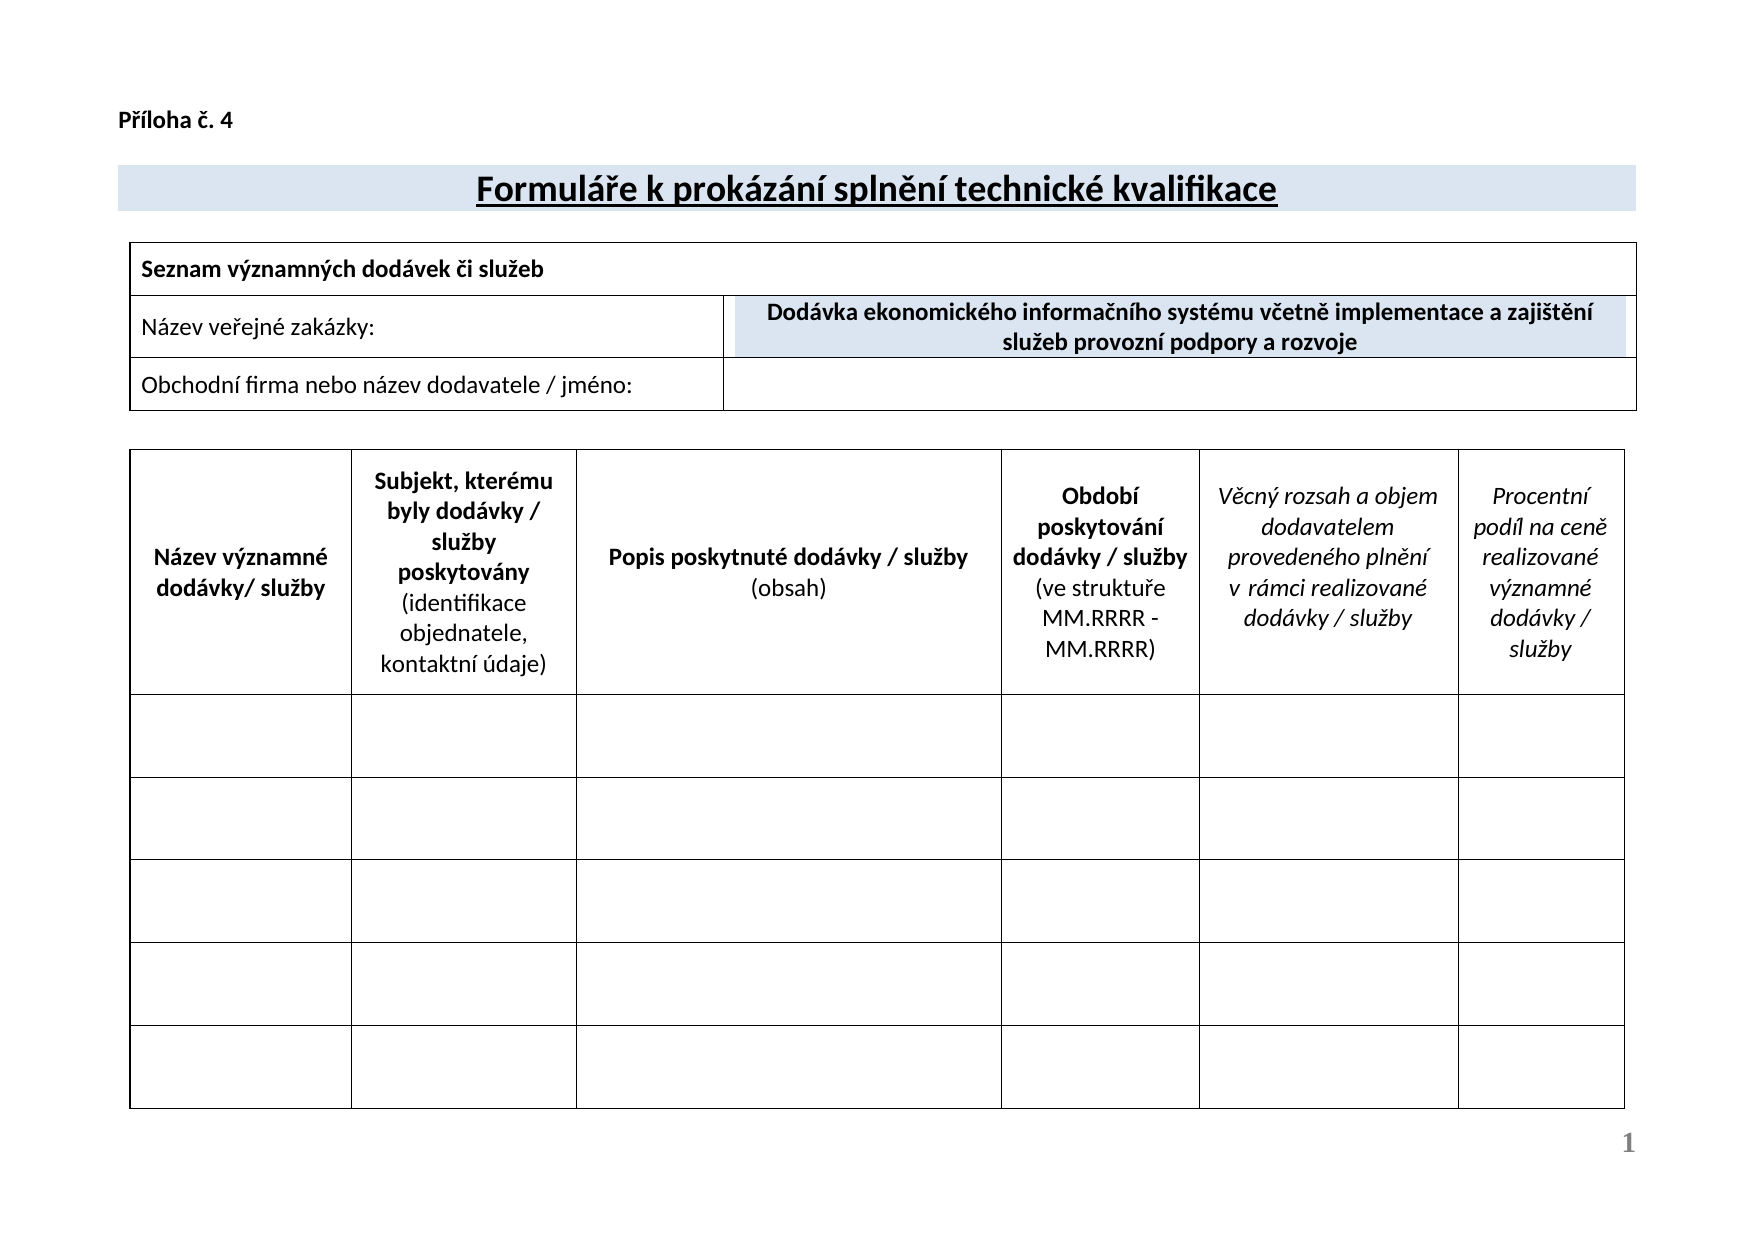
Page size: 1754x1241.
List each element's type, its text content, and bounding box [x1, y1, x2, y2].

table_cell [1200, 860, 1458, 942]
table_cell [131, 778, 351, 859]
text Formuláře k prokázání splnění technické kvalifikace [118, 165, 1636, 211]
table_cell [352, 695, 576, 777]
table_cell [352, 778, 576, 859]
table_cell [1002, 1026, 1199, 1107]
table_cell Obchodní firma nebo název dodavatele / jméno: [131, 358, 723, 410]
table_cell [1002, 943, 1199, 1025]
table_cell [577, 943, 1001, 1025]
table_header Období poskytování dodávky / služby (ve struktuře MM.RRRR - MM.RRRR) [1002, 450, 1199, 694]
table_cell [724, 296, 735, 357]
table_cell [724, 358, 1636, 410]
table_cell [577, 1026, 1001, 1107]
table_cell [1002, 860, 1199, 942]
table_header Procentní podíl na ceně realizované významné dodávky / služby [1459, 450, 1624, 694]
table_cell [1459, 943, 1624, 1025]
table_cell [131, 860, 351, 942]
table_cell [1002, 695, 1199, 777]
table_header Subjekt, kterému byly dodávky / služby poskytovány (identifikace objednatele, kontaktní údaje) [352, 450, 576, 694]
table_cell [577, 695, 1001, 777]
table_cell [131, 695, 351, 777]
table_cell [577, 860, 1001, 942]
table_cell [131, 943, 351, 1025]
table_cell [1459, 860, 1624, 942]
table_cell [1200, 943, 1458, 1025]
table_cell [1459, 695, 1624, 777]
table_cell [1200, 695, 1458, 777]
table_cell [1200, 778, 1458, 859]
table_cell [1002, 778, 1199, 859]
table_header Název významné dodávky/ služby [131, 450, 351, 694]
table_cell [352, 943, 576, 1025]
table_cell [1200, 1026, 1458, 1107]
table_cell [131, 1026, 351, 1107]
table_header Seznam významných dodávek či služeb [131, 243, 1636, 295]
table_cell [1459, 778, 1624, 859]
text Příloha č. 4 [118, 104, 1636, 135]
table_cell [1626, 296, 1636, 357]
table_cell [577, 778, 1001, 859]
table_cell Název veřejné zakázky: [131, 296, 723, 357]
table_header Věcný rozsah a objem dodavatelem provedeného plnění v rámci realizované dodávky / služby [1200, 450, 1458, 694]
table_cell [1459, 1026, 1624, 1107]
table_cell [352, 1026, 576, 1107]
table_header Popis poskytnuté dodávky / služby (obsah) [577, 450, 1001, 694]
table_cell [352, 860, 576, 942]
